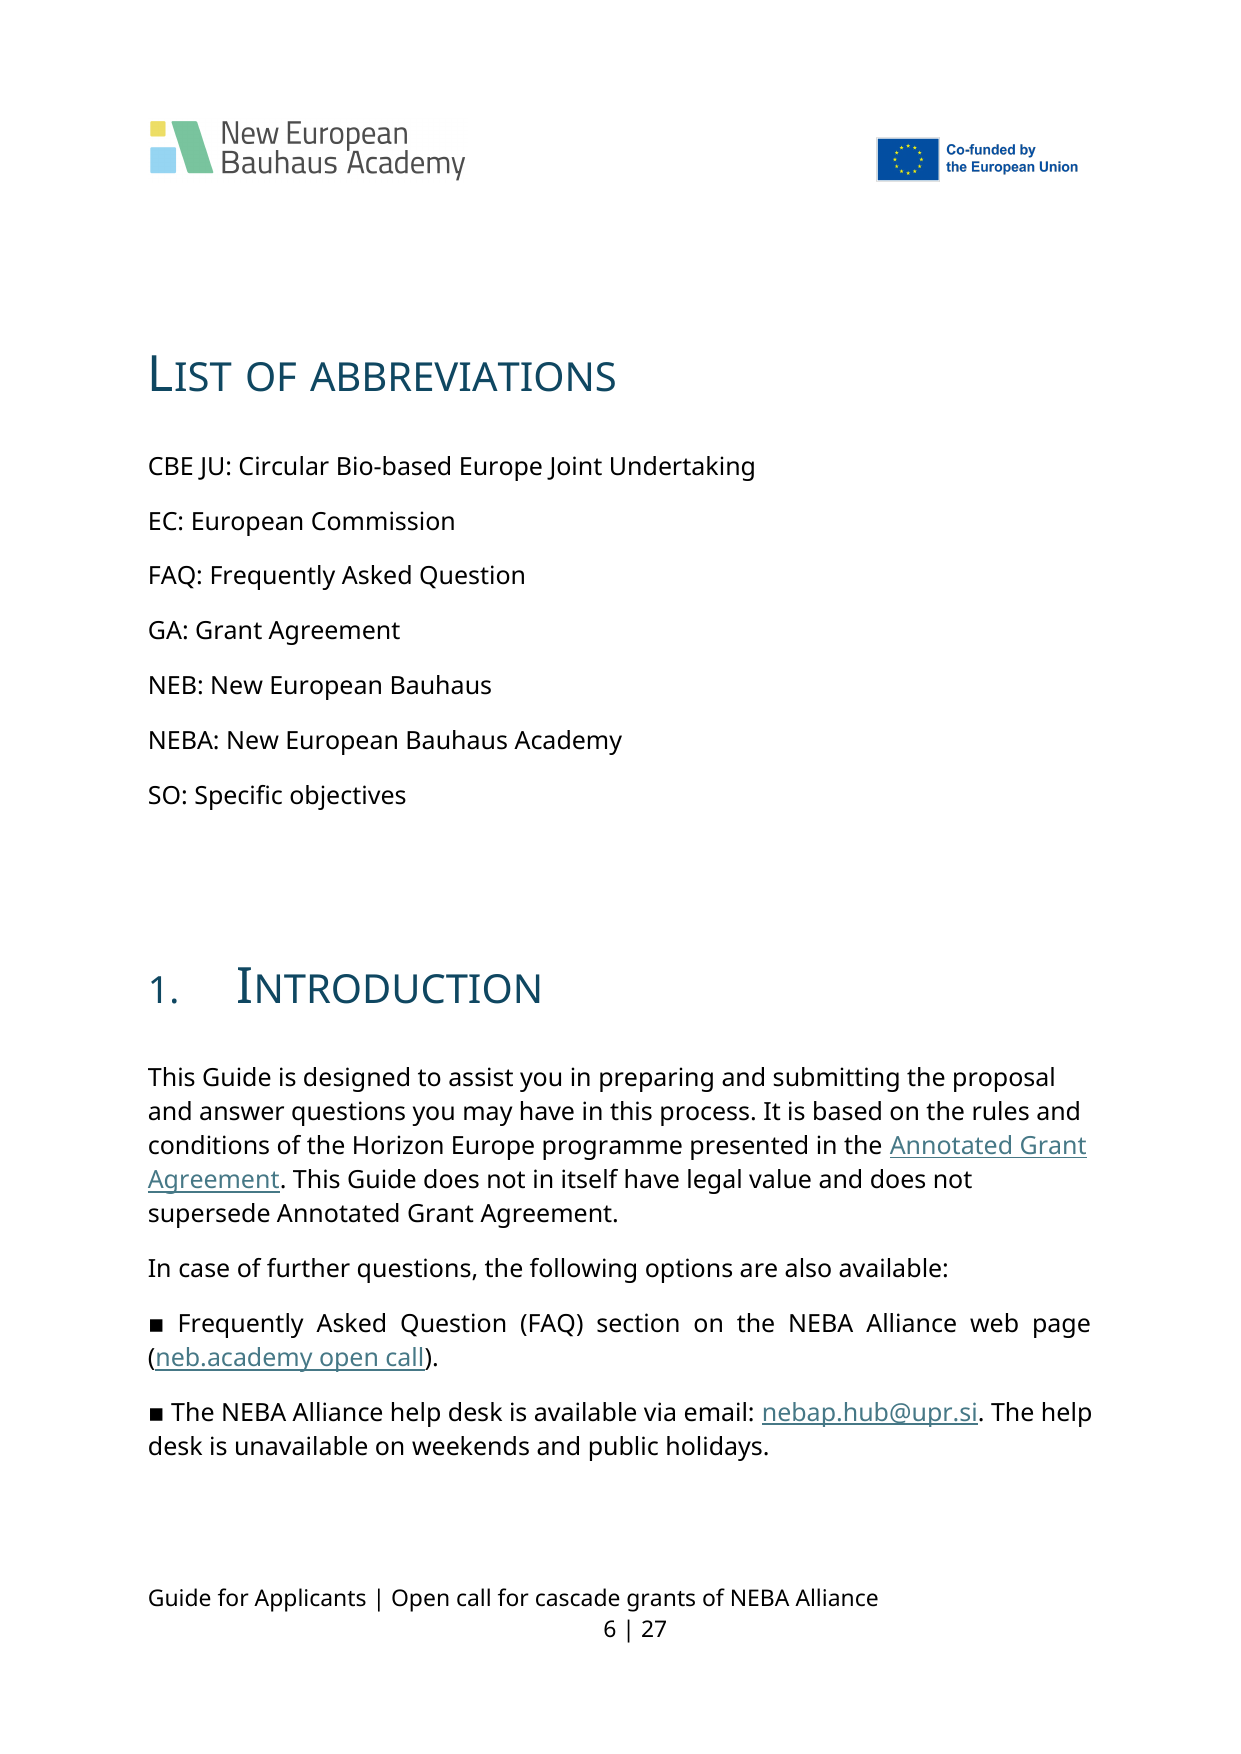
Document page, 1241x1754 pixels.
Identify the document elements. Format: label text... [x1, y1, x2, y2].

picture [147, 118, 469, 183]
text NEBA: New European Bauhaus Academy [148, 723, 1093, 757]
text In case of further questions, the following options are also available: [148, 1251, 1093, 1285]
text ▪ Frequently Asked Question (FAQ) section on the NEBA Alliance web page (neb.academy open call). [148, 1306, 1093, 1374]
text FAQ: Frequently Asked Question [148, 558, 1093, 592]
text CBE JU: Circular Bio-based Europe Joint Undertaking [148, 448, 1093, 482]
picture [875, 136, 1093, 183]
text NEB: New European Bauhaus [148, 668, 1093, 702]
text GA: Grant Agreement [148, 613, 1093, 647]
text This Guide is designed to assist you in preparing and submitting the proposal and answer questions you may have in this process. It is based on the rules and conditions of the Horizon Europe programme presented in the Annotated Grant Agreement. This Guide does not in itself have legal value and does not supersede Annotated Grant Agreement. [148, 1060, 1093, 1230]
text ▪ The NEBA Alliance help desk is available via email: nebap.hub@upr.si. The help desk is unavailable on weekends and public holidays. [148, 1395, 1093, 1463]
subtitle List of abbreviations [148, 338, 1093, 407]
subtitle Introduction [148, 950, 1093, 1018]
text EC: European Commission [148, 503, 1093, 537]
text SO: Specific objectives [148, 778, 1093, 812]
